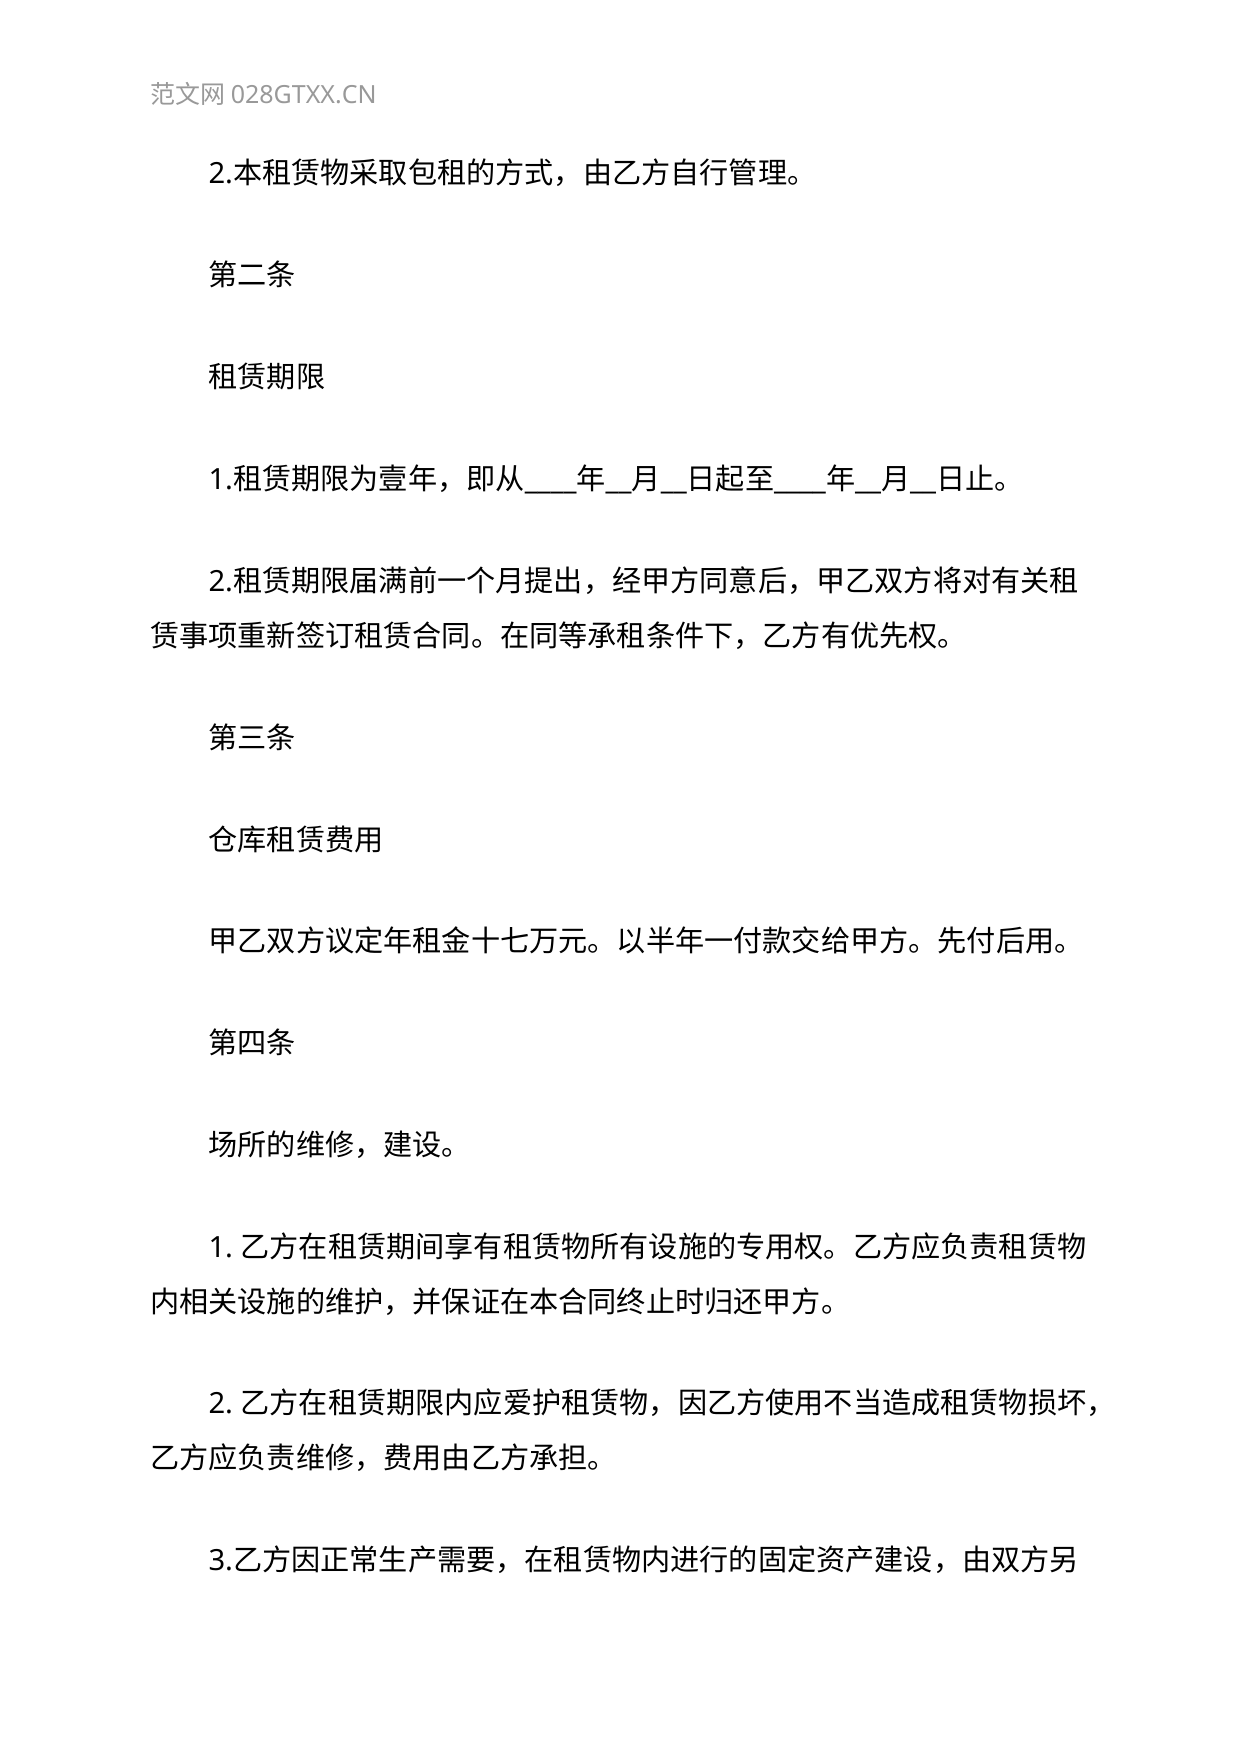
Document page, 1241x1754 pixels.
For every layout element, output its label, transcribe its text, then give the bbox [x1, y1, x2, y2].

text 2. 乙方在租赁期限内应爱护租赁物，因乙方使用不当造成租赁物损坏，乙方应负责维修，费用由乙方承担。 [150, 1380, 1090, 1477]
text 甲乙双方议定年租金十七万元。以半年一付款交给甲方。先付后用。 [150, 918, 1090, 960]
text 场所的维修，建设。 [150, 1121, 1090, 1164]
text 第二条 [150, 252, 1090, 294]
text 1. 乙方在租赁期间享有租赁物所有设施的专用权。乙方应负责租赁物内相关设施的维护，并保证在本合同终止时归还甲方。 [150, 1223, 1090, 1320]
text 2.租赁期限届满前一个月提出，经甲方同意后，甲乙双方将对有关租赁事项重新签订租赁合同。在同等承租条件下，乙方有优先权。 [150, 557, 1090, 655]
text 1.租赁期限为壹年，即从____年__月__日起至____年__月__日止。 [150, 456, 1090, 498]
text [150, 1537, 1090, 1579]
text 租赁期限 [150, 354, 1090, 396]
text 第四条 [150, 1019, 1090, 1062]
text 仓库租赁费用 [150, 816, 1090, 858]
text 第三条 [150, 714, 1090, 757]
text 2.本租赁物采取包租的方式，由乙方自行管理。 [150, 150, 1090, 192]
